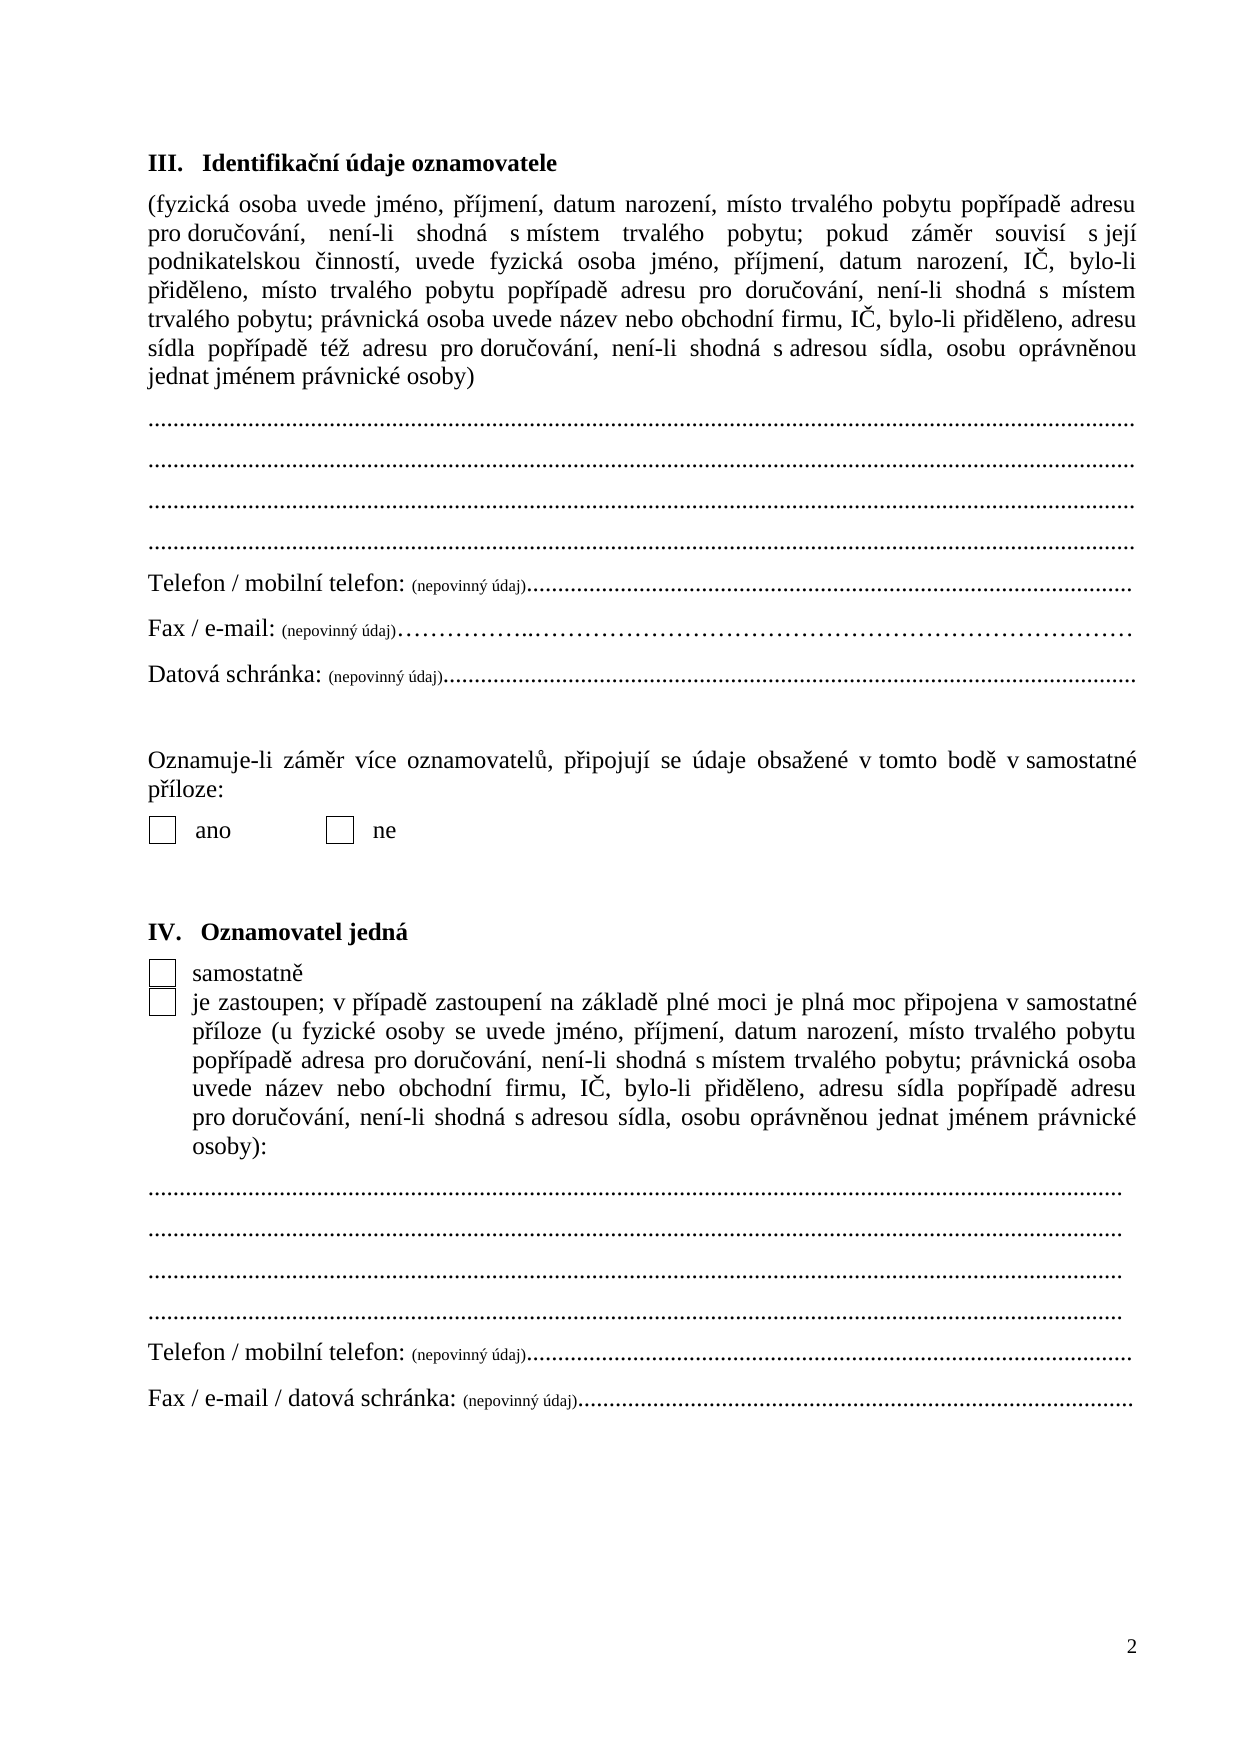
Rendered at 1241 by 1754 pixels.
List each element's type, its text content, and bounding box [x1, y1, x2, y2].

text samostatně [148, 958, 1137, 987]
text (fyzická osoba uvede jméno, příjmení, datum narození, místo trvalého pobytu popřípadě adresu pro doručování, není-li shodná s místem trvalého pobytu; pokud záměr souvisí s její podnikatelskou činností, uvede fyzická osoba jméno, příjmení, datum narození, IČ, bylo-li přiděleno, místo trvalého pobytu popřípadě adresu pro doručování, není-li shodná s místem trvalého pobytu; právnická osoba uvede název nebo obchodní firmu, IČ, bylo-li přiděleno, adresu sídla popřípadě též adresu pro doručování, není-li shodná s adresou sídla, osobu oprávněnou jednat jménem právnické osoby) [148, 189, 1137, 390]
text ............................................................................................................................................................ [148, 1255, 1137, 1283]
text ............................................................................................................................................................ [148, 1296, 1137, 1325]
text .............................................................................................................................................................. [148, 485, 1137, 514]
text IV. Oznamovatel jedná [148, 917, 1137, 946]
text .............................................................................................................................................................. [148, 444, 1137, 473]
text ............................................................................................................................................................ [148, 1213, 1137, 1242]
text .............................................................................................................................................................. [148, 526, 1137, 555]
text ano ne [176, 816, 326, 844]
text Datová schránka: (nepovinný údaj)............................................................................................................... [148, 659, 1137, 687]
text ............................................................................................................................................................ [148, 1172, 1137, 1201]
text ano ne [150, 817, 175, 843]
text je zastoupen; v případě zastoupení na základě plné moci je plná moc připojena v samostatné příloze (u fyzické osoby se uvede jméno, příjmení, datum narození, místo trvalého pobytu popřípadě adresa pro doručování, není-li shodná s místem trvalého pobytu; právnická osoba uvede název nebo obchodní firmu, IČ, bylo-li přiděleno, adresu sídla popřípadě adresu pro doručování, není-li shodná s adresou sídla, osobu oprávněnou jednat jménem právnické osoby): [148, 987, 1137, 1160]
text III. Identifikační údaje oznamovatele [148, 148, 1137, 176]
text Telefon / mobilní telefon: (nepovinný údaj)................................................................................................. [148, 568, 1137, 596]
text Telefon / mobilní telefon: (nepovinný údaj)................................................................................................. [148, 1337, 1137, 1366]
text Oznamuje-li záměr více oznamovatelů, připojují se údaje obsažené v tomto bodě v samostatné příloze: [148, 746, 1137, 803]
text ano ne [327, 817, 353, 843]
text .............................................................................................................................................................. [148, 403, 1137, 431]
text ano ne [354, 816, 1137, 844]
text Fax / e-mail: (nepovinný údaj)……………..……………………………………………………………… [148, 613, 1137, 642]
text Fax / e-mail / datová schránka: (nepovinný údaj)......................................................................................... [148, 1383, 1137, 1411]
